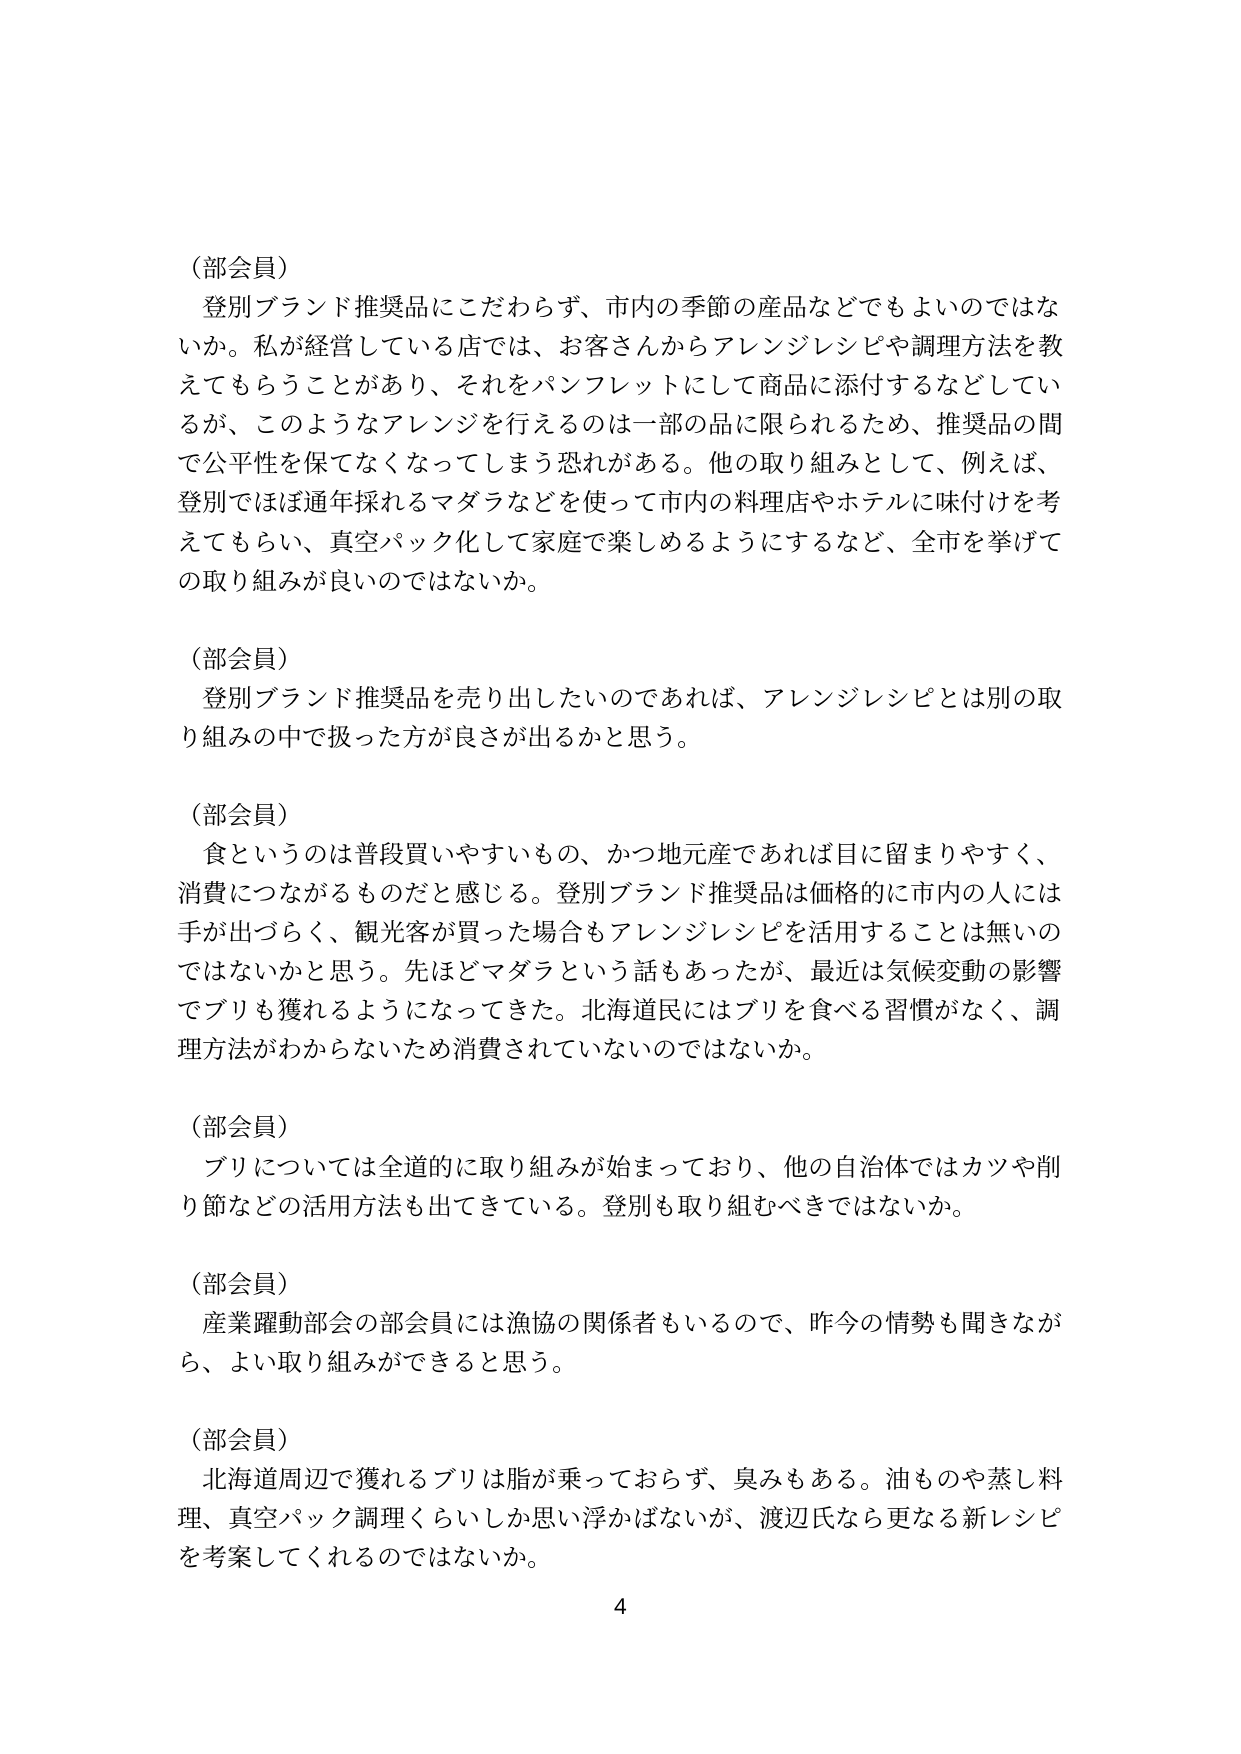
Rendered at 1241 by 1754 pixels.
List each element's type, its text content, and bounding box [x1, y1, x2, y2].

text 産業躍動部会の部会員には漁協の関係者もいるので、昨今の情勢も聞きながら、よい取り組みができると思う。 [177, 1302, 1063, 1380]
text （部会員） [177, 1263, 1063, 1302]
text 登別ブランド推奨品を売り出したいのであれば、アレンジレシピとは別の取り組みの中で扱った方が良さが出るかと思う。 [177, 677, 1063, 755]
text （部会員） [177, 638, 1063, 677]
text （部会員） [177, 1107, 1063, 1146]
text 食というのは普段買いやすいもの、かつ地元産であれば目に留まりやすく、消費につながるものだと感じる。登別ブランド推奨品は価格的に市内の人には手が出づらく、観光客が買った場合もアレンジレシピを活用することは無いのではないかと思う。先ほどマダラという話もあったが、最近は気候変動の影響でブリも獲れるようになってきた。北海道民にはブリを食べる習慣がなく、調理方法がわからないため消費されていないのではないか。 [177, 833, 1063, 1067]
text 登別ブランド推奨品にこだわらず、市内の季節の産品などでもよいのではないか。私が経営している店では、お客さんからアレンジレシピや調理方法を教えてもらうことがあり、それをパンフレットにして商品に添付するなどしているが、このようなアレンジを行えるのは一部の品に限られるため、推奨品の間で公平性を保てなくなってしまう恐れがある。他の取り組みとして、例えば、登別でほぼ通年採れるマダラなどを使って市内の料理店やホテルに味付けを考えてもらい、真空パック化して家庭で楽しめるようにするなど、全市を挙げての取り組みが良いのではないか。 [177, 286, 1063, 599]
text （部会員） [177, 247, 1063, 286]
text ブリについては全道的に取り組みが始まっており、他の自治体ではカツや削り節などの活用方法も出てきている。登別も取り組むべきではないか。 [177, 1146, 1063, 1224]
text 北海道周辺で獲れるブリは脂が乗っておらず、臭みもある。油ものや蒸し料理、真空パック調理くらいしか思い浮かばないが、渡辺氏なら更なる新レシピを考案してくれるのではないか。 [177, 1458, 1063, 1575]
text （部会員） [177, 794, 1063, 833]
text （部会員） [177, 1419, 1063, 1458]
